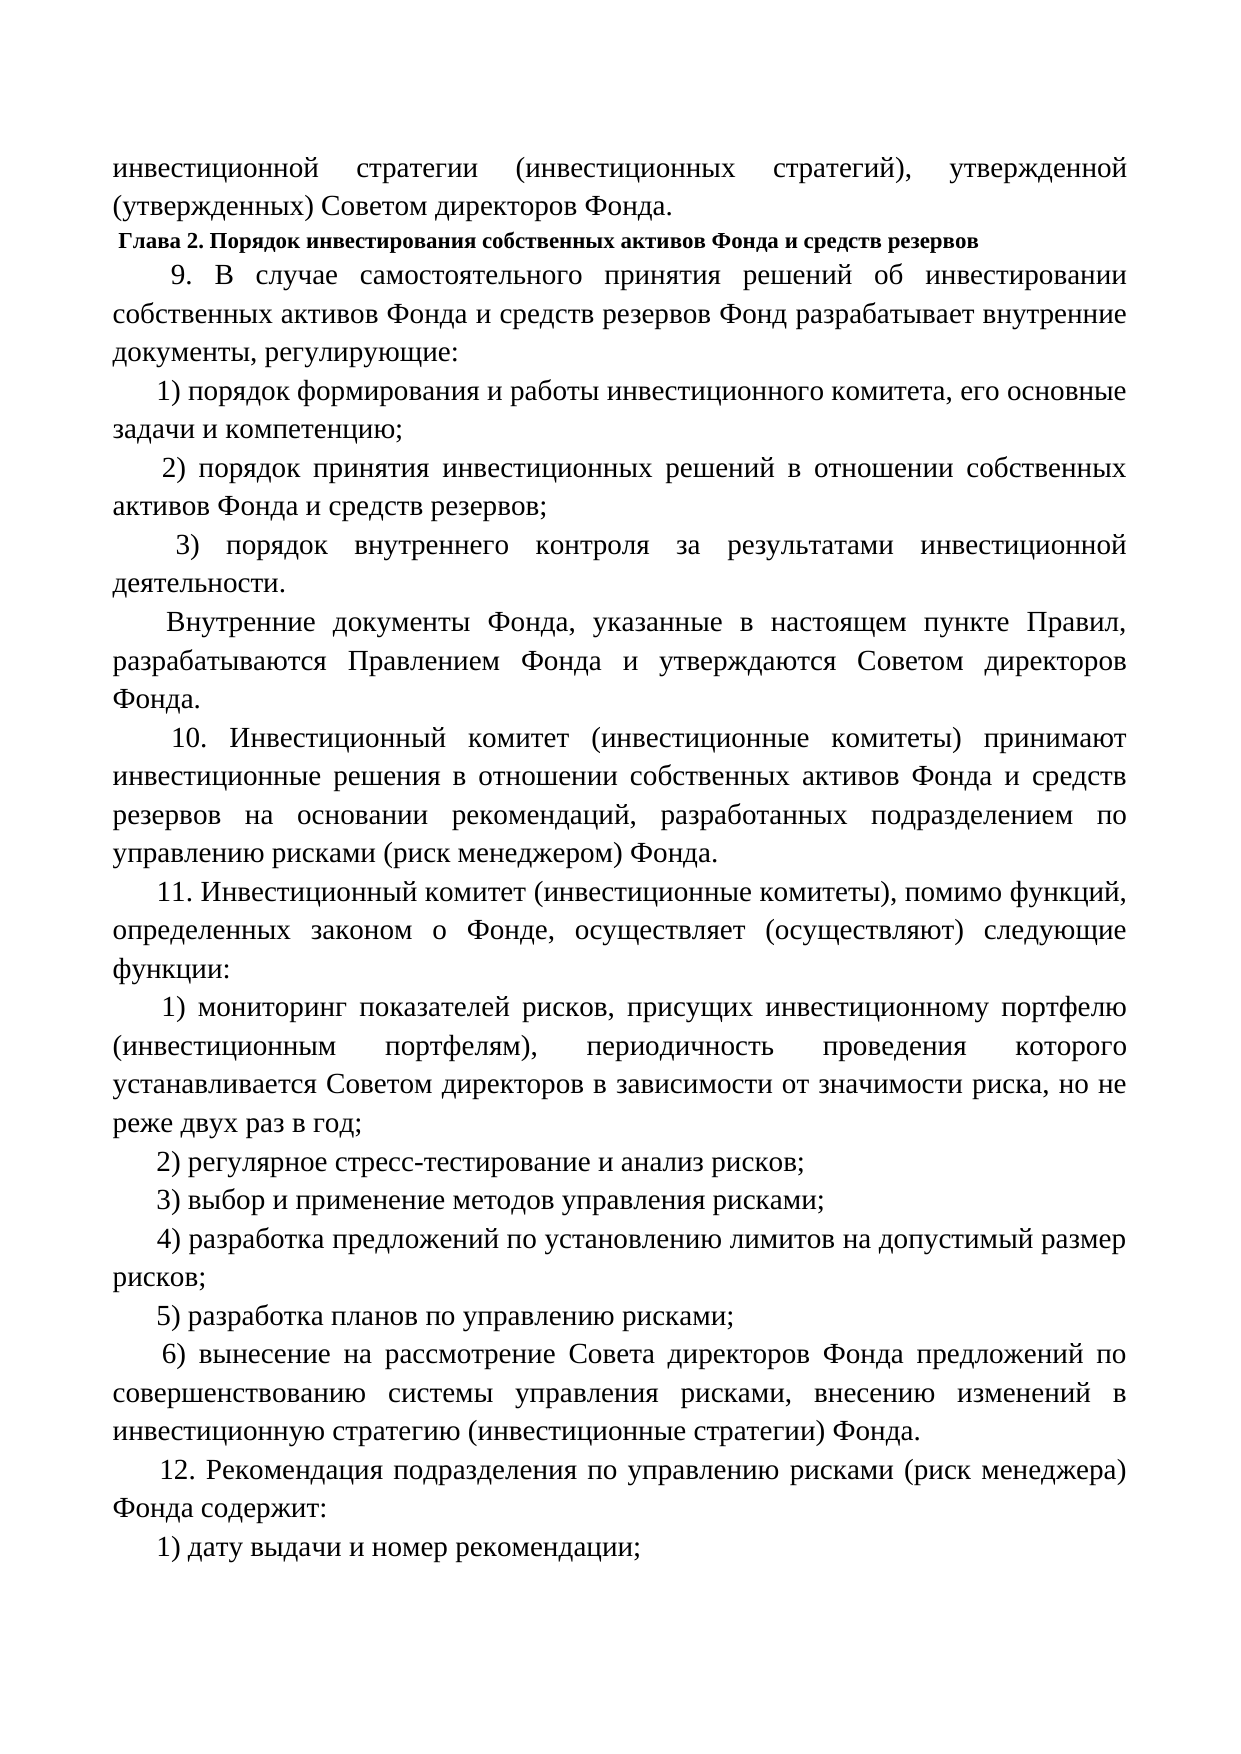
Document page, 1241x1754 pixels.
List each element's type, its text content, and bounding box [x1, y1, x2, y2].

text 5) разработка планов по управлению рисками; [112, 1298, 1128, 1331]
text 1) порядок формирования и работы инвестиционного комитета, его основные задачи и компетенцию; [112, 373, 1128, 445]
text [112, 150, 1128, 222]
text 4) разработка предложений по установлению лимитов на допустимый размер рисков; [112, 1221, 1128, 1293]
text Внутренние документы Фонда, указанные в настоящем пункте Правил, разрабатываются Правлением Фонда и утверждаются Советом директоров Фонда. [112, 604, 1128, 715]
text 11. Инвестиционный комитет (инвестиционные комитеты), помимо функций, определенных законом о Фонде, осуществляет (осуществляют) следующие функции: [112, 874, 1128, 984]
text 2) регулярное стресс-тестирование и анализ рисков; [112, 1144, 1128, 1177]
text 3) порядок внутреннего контроля за результатами инвестиционной деятельности. [112, 527, 1128, 599]
text 6) вынесение на рассмотрение Совета директоров Фонда предложений по совершенствованию системы управления рисками, внесению изменений в инвестиционную стратегию (инвестиционные стратегии) Фонда. [112, 1336, 1128, 1447]
text 1) мониторинг показателей рисков, присущих инвестиционному портфелю (инвестиционным портфелям), периодичность проведения которого устанавливается Советом директоров в зависимости от значимости риска, но не реже двух раз в год; [112, 989, 1128, 1139]
text Глава 2. Порядок инвестирования собственных активов Фонда и средств резервов [112, 227, 1128, 253]
text 3) выбор и применение методов управления рисками; [112, 1182, 1128, 1216]
text 9. В случае самостоятельного принятия решений об инвестировании собственных активов Фонда и средств резервов Фонд разрабатывает внутренние документы, регулирующие: [112, 257, 1128, 368]
text 1) дату выдачи и номер рекомендации; [112, 1529, 1128, 1563]
text 2) порядок принятия инвестиционных решений в отношении собственных активов Фонда и средств резервов; [112, 450, 1128, 522]
text 10. Инвестиционный комитет (инвестиционные комитеты) принимают инвестиционные решения в отношении собственных активов Фонда и средств резервов на основании рекомендаций, разработанных подразделением по управлению рисками (риск менеджером) Фонда. [112, 720, 1128, 869]
text 12. Рекомендация подразделения по управлению рисками (риск менеджера) Фонда содержит: [112, 1452, 1128, 1524]
